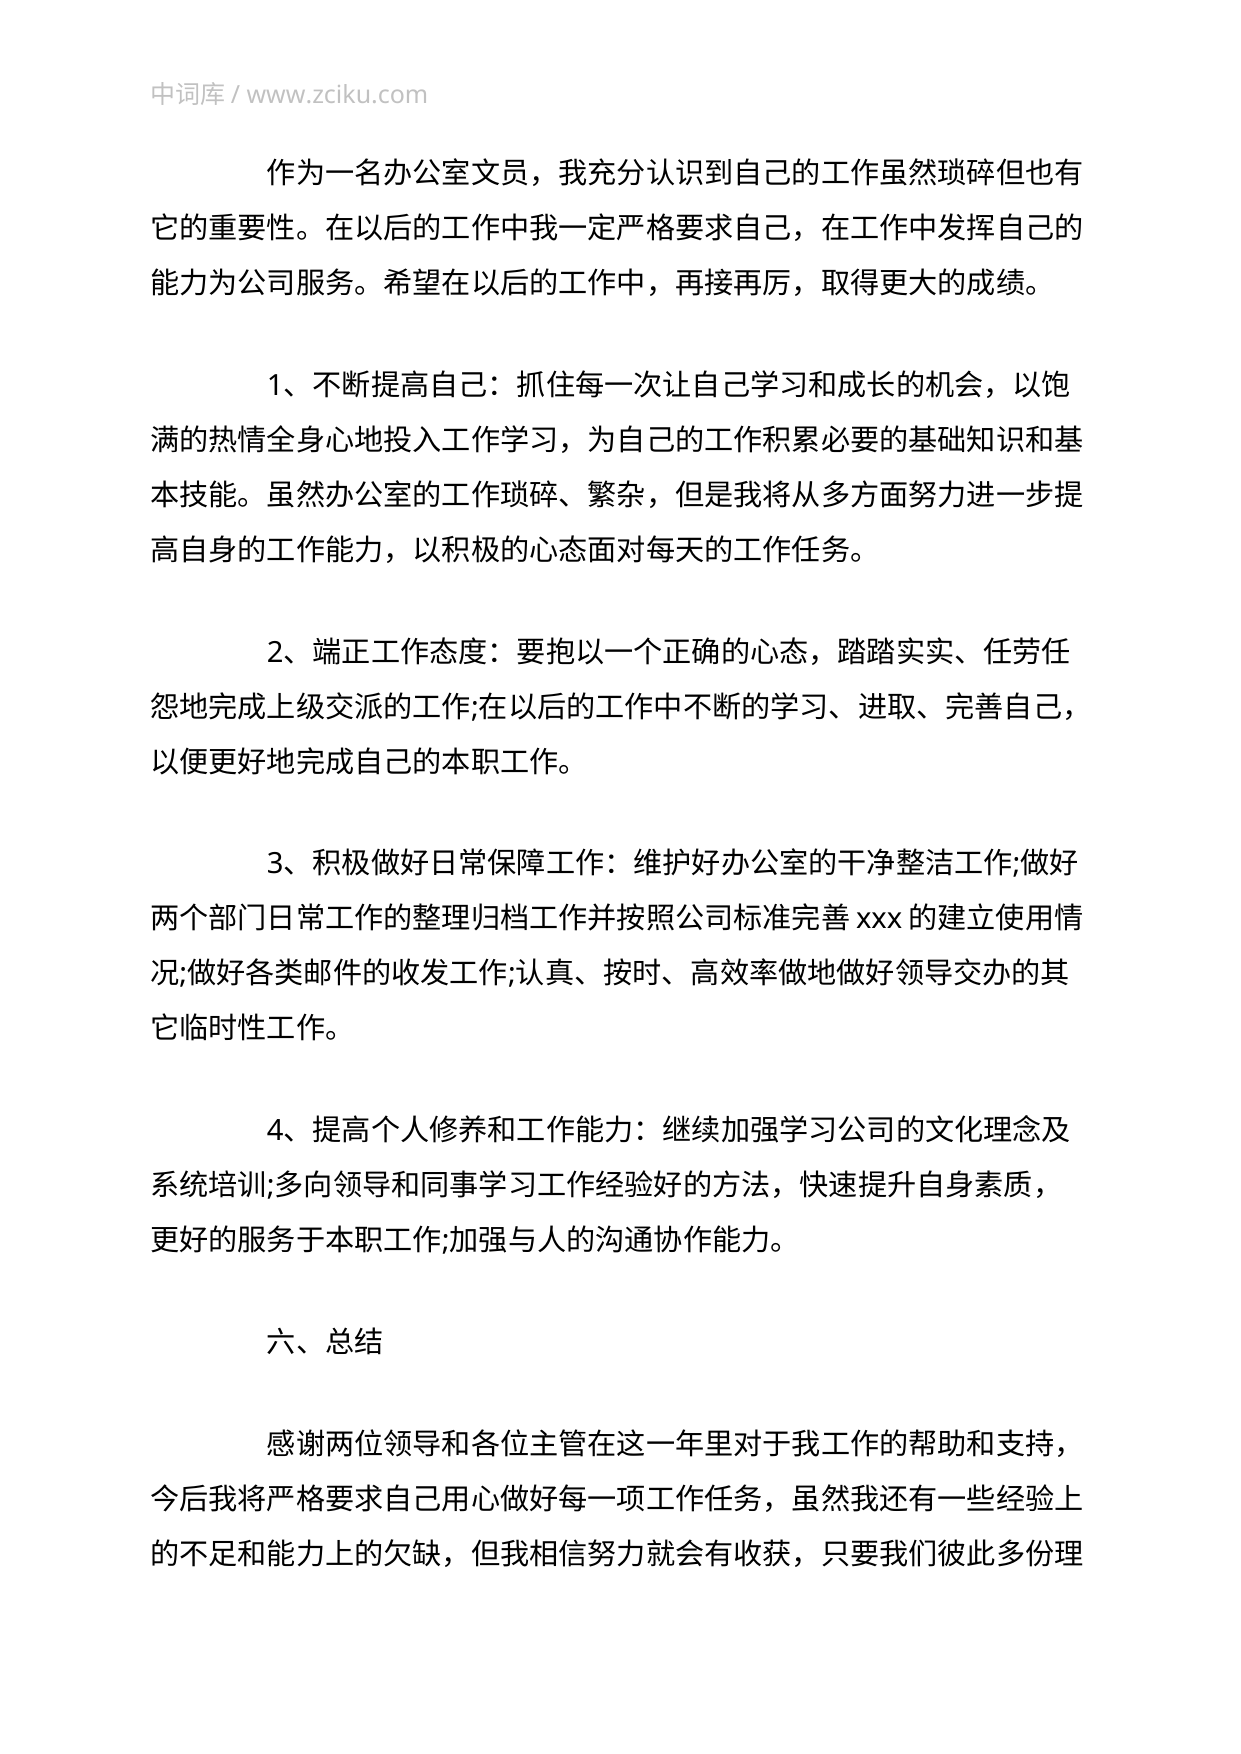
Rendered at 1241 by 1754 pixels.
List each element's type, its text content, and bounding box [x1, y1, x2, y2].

text 作为一名办公室文员，我充分认识到自己的工作虽然琐碎但也有它的重要性。在以后的工作中我一定严格要求自己，在工作中发挥自己的能力为公司服务。希望在以后的工作中，再接再厉，取得更大的成绩。 [150, 150, 1090, 302]
text 3、积极做好日常保障工作：维护好办公室的干净整洁工作;做好两个部门日常工作的整理归档工作并按照公司标准完善xxx的建立使用情况;做好各类邮件的收发工作;认真、按时、高效率做地做好领导交办的其它临时性工作。 [150, 840, 1090, 1047]
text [150, 1420, 1090, 1572]
text 1、不断提高自己：抓住每一次让自己学习和成长的机会，以饱满的热情全身心地投入工作学习，为自己的工作积累必要的基础知识和基本技能。虽然办公室的工作琐碎、繁杂，但是我将从多方面努力进一步提高自身的工作能力，以积极的心态面对每天的工作任务。 [150, 362, 1090, 569]
text 4、提高个人修养和工作能力：继续加强学习公司的文化理念及系统培训;多向领导和同事学习工作经验好的方法，快速提升自身素质，更好的服务于本职工作;加强与人的沟通协作能力。 [150, 1107, 1090, 1259]
text 六、总结 [150, 1319, 1090, 1361]
text 2、端正工作态度：要抱以一个正确的心态，踏踏实实、任劳任怨地完成上级交派的工作;在以后的工作中不断的学习、进取、完善自己，以便更好地完成自己的本职工作。 [150, 628, 1090, 780]
